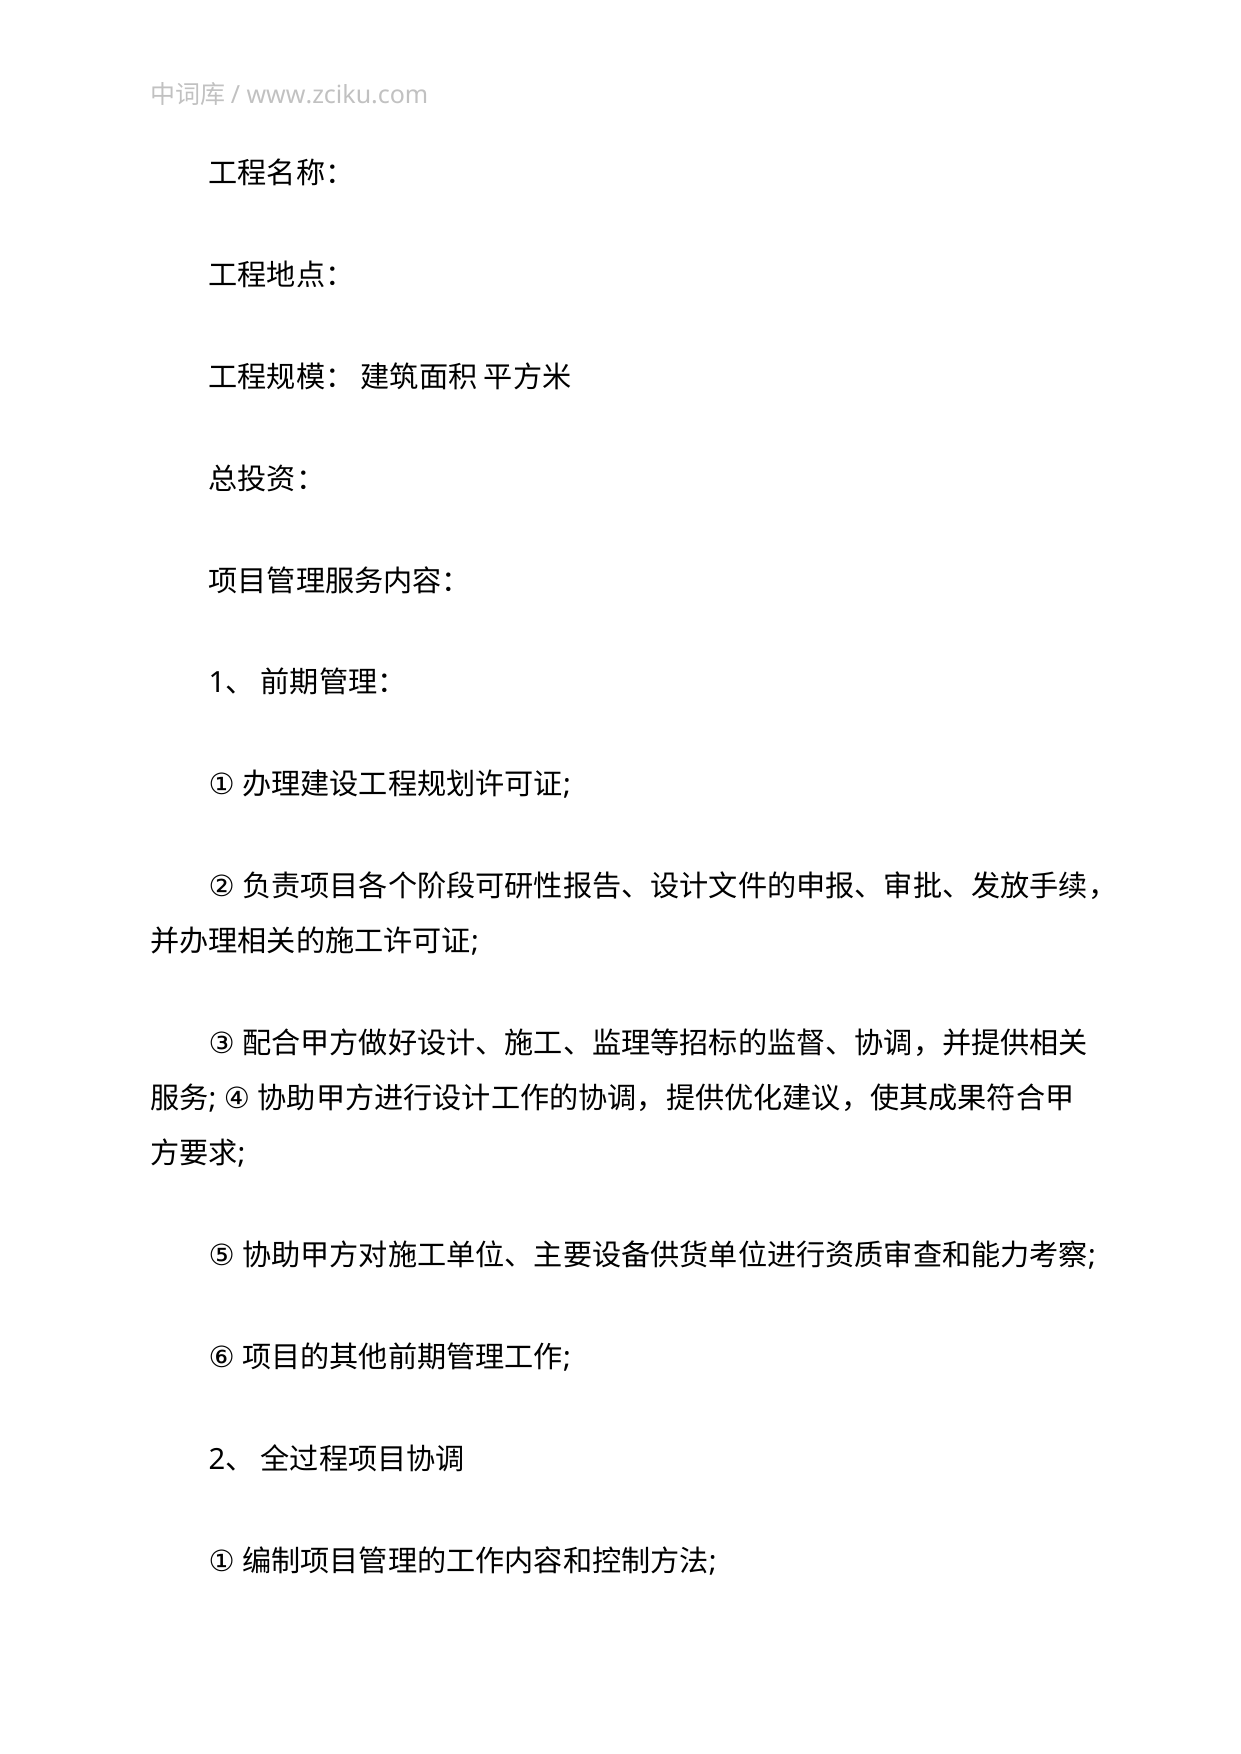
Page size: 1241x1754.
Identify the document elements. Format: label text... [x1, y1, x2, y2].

text ① 办理建设工程规划许可证; [150, 761, 1090, 803]
text 工程名称： [150, 150, 1090, 192]
text 总投资： [150, 455, 1090, 498]
text 项目管理服务内容： [150, 557, 1090, 599]
text ② 负责项目各个阶段可研性报告、设计文件的申报、审批、发放手续，并办理相关的施工许可证; [150, 863, 1090, 960]
text ③ 配合甲方做好设计、施工、监理等招标的监督、协调，并提供相关服务; ④ 协助甲方进行设计工作的协调，提供优化建议，使其成果符合甲方要求; [150, 1020, 1090, 1172]
text 工程规模： 建筑面积 平方米 [150, 353, 1090, 396]
text ⑤ 协助甲方对施工单位、主要设备供货单位进行资质审查和能力考察; [150, 1232, 1090, 1274]
text 工程地点： [150, 252, 1090, 294]
text ⑥ 项目的其他前期管理工作; [150, 1334, 1090, 1376]
text 2、 全过程项目协调 [150, 1436, 1090, 1478]
text ① 编制项目管理的工作内容和控制方法; [150, 1538, 1090, 1580]
text 1、 前期管理： [150, 659, 1090, 701]
